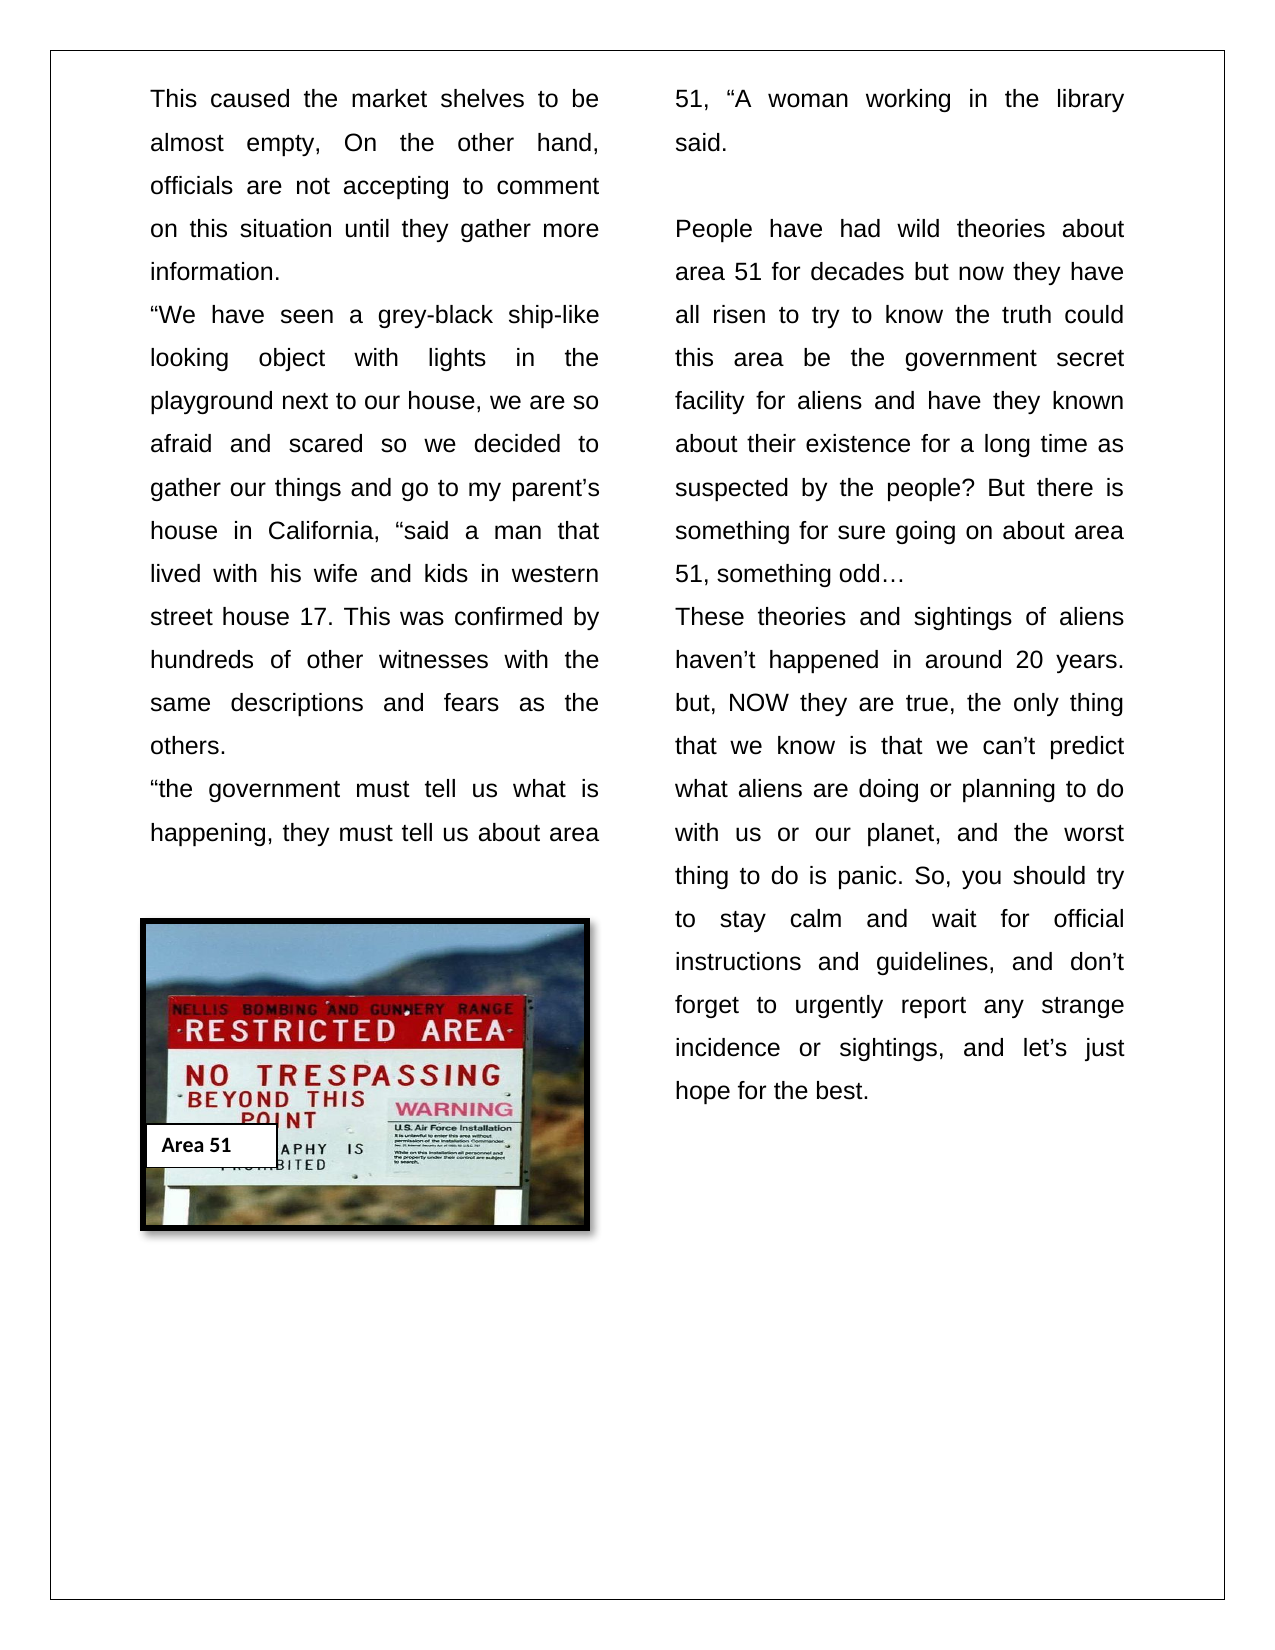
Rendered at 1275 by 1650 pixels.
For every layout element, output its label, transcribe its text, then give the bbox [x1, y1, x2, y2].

text People have had wild theories about area 51 for decades but now they have all risen to try to know the truth could this area be the government secret facility for aliens and have they known about their existence for a long time as suspected by the people? But there is something for sure going on about area 51, something odd… [675, 214, 1125, 587]
picture [146, 924, 584, 1225]
text “We have seen a grey-black ship-like looking object with lights in the playground next to our house, we are so afraid and scared so we decided to gather our things and go to my parent’s house in California, “said a man that lived with his wife and kids in western street house 17. This was confirmed by hundreds of other witnesses with the same descriptions and fears as the others. [150, 300, 600, 760]
text This caused the market shelves to be almost empty, On the other hand, officials are not accepting to comment on this situation until they gather more information. [150, 84, 600, 286]
text These theories and sightings of aliens haven’t happened in around 20 years. but, NOW they are true, the only thing that we know is that we can’t predict what aliens are doing or planning to do with us or our planet, and the worst thing to do is panic. So, you should try to stay calm and wait for official instructions and guidelines, and don’t forget to urgently report any strange incidence or sightings, and let’s just hope for the best. [675, 602, 1125, 1105]
text “the government must tell us what is happening, they must tell us about area 51, “A woman working in the library said. [675, 84, 1125, 156]
text “the government must tell us what is happening, they must tell us about area 51, “A woman working in the library said. [150, 774, 600, 846]
